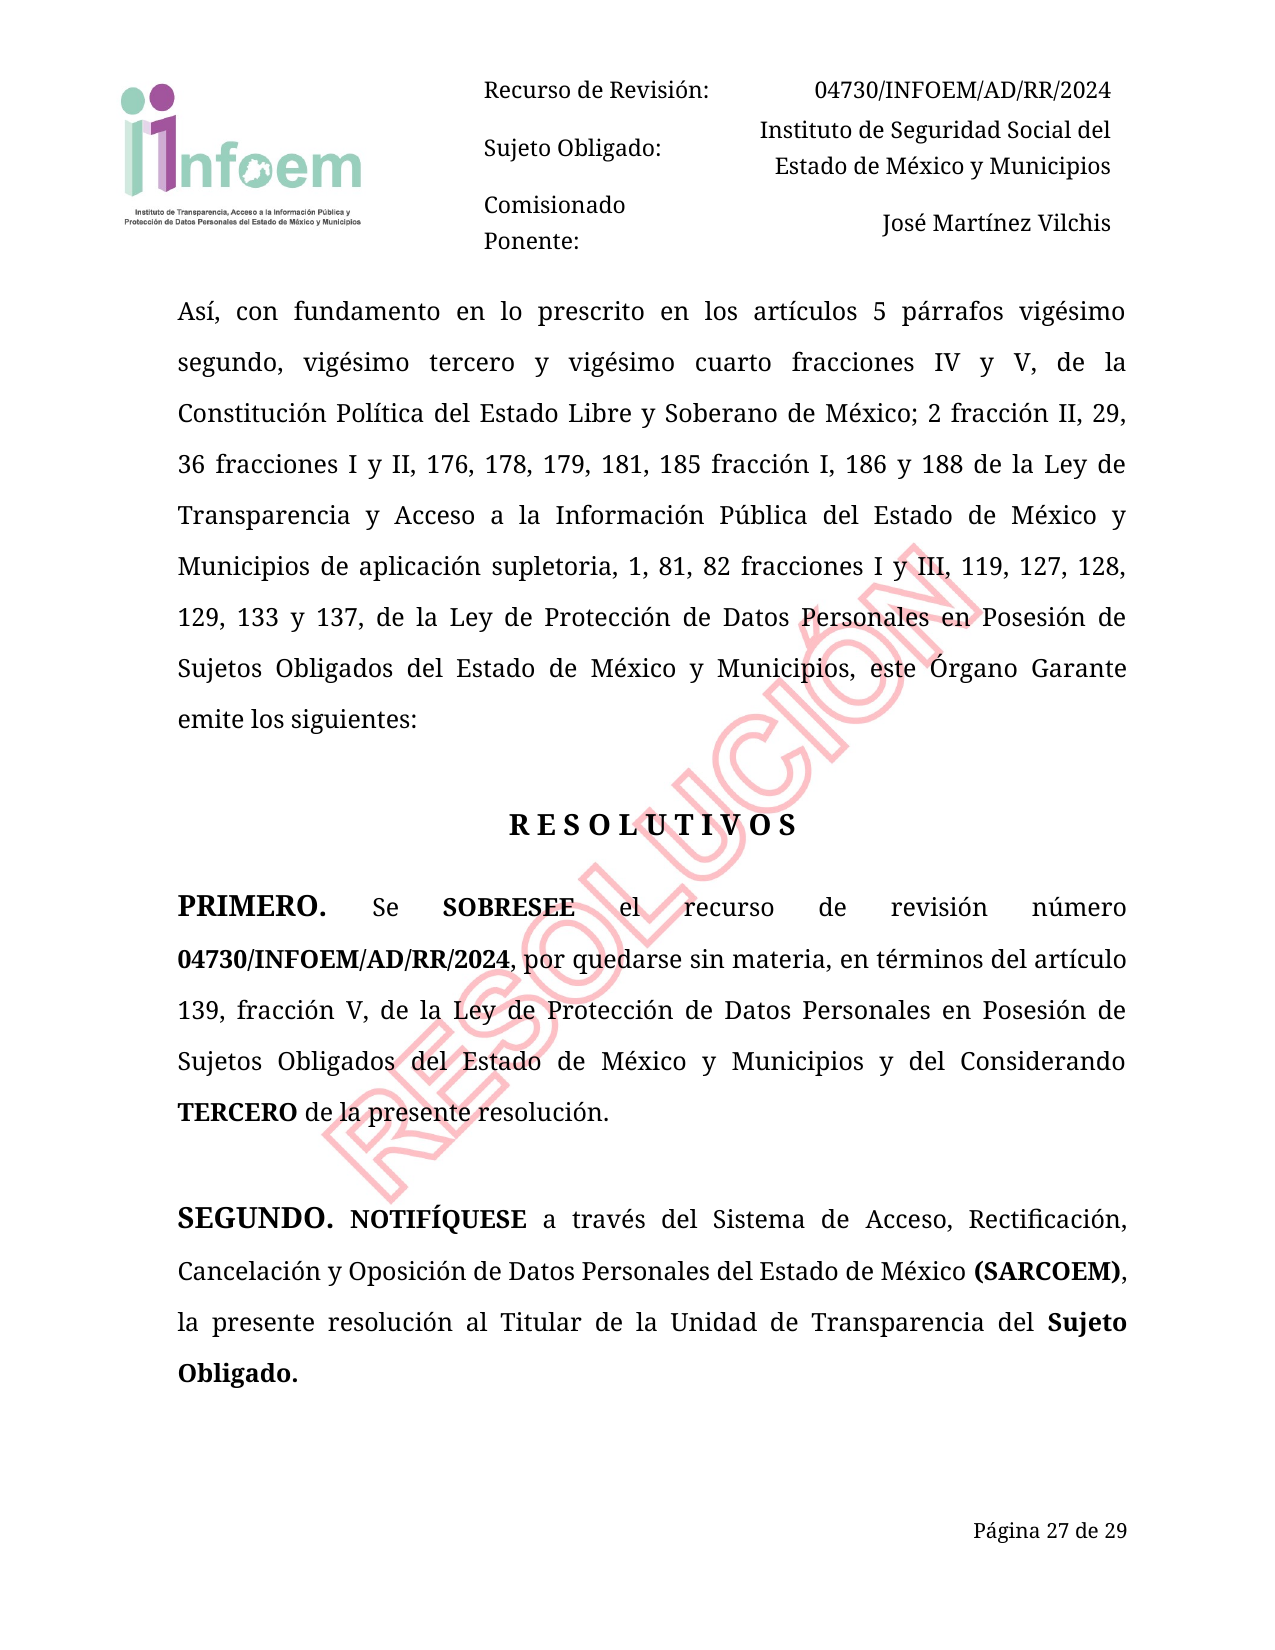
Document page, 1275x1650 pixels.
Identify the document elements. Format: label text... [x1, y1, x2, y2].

text Así, con fundamento en lo prescrito en los artículos 5 párrafos vigésimo segundo, vigésimo tercero y vigésimo cuarto fracciones IV y V, de la Constitución Política del Estado Libre y Soberano de México; 2 fracción II, 29, 36 fracciones I y II, 176, 178, 179, 181, 185 fracción I, 186 y 188 de la Ley de Transparencia y Acceso a la Información Pública del Estado de México y Municipios de aplicación supletoria, 1, 81, 82 fracciones I y III, 119, 127, 128, 129, 133 y 137, de la Ley de Protección de Datos Personales en Posesión de Sujetos Obligados del Estado de México y Municipios, este Órgano Garante emite los siguientes: [177, 293, 1127, 736]
picture [1, 23, 1271, 1650]
text SEGUNDO. NOTIFÍQUESE a través del Sistema de Acceso, Rectificación, Cancelación y Oposición de Datos Personales del Estado de México (SARCOEM), la presente resolución al Titular de la Unidad de Transparencia del Sujeto Obligado. [177, 1197, 1127, 1390]
text PRIMERO. Se SOBRESEE el recurso de revisión número 04730/INFOEM/AD/RR/2024, por quedarse sin materia, en términos del artículo 139, fracción V, de la Ley de Protección de Datos Personales en Posesión de Sujetos Obligados del Estado de México y Municipios y del Considerando TERCERO de la presente resolución. [177, 885, 1127, 1129]
text R E S O L U T I V O S [177, 804, 1127, 844]
